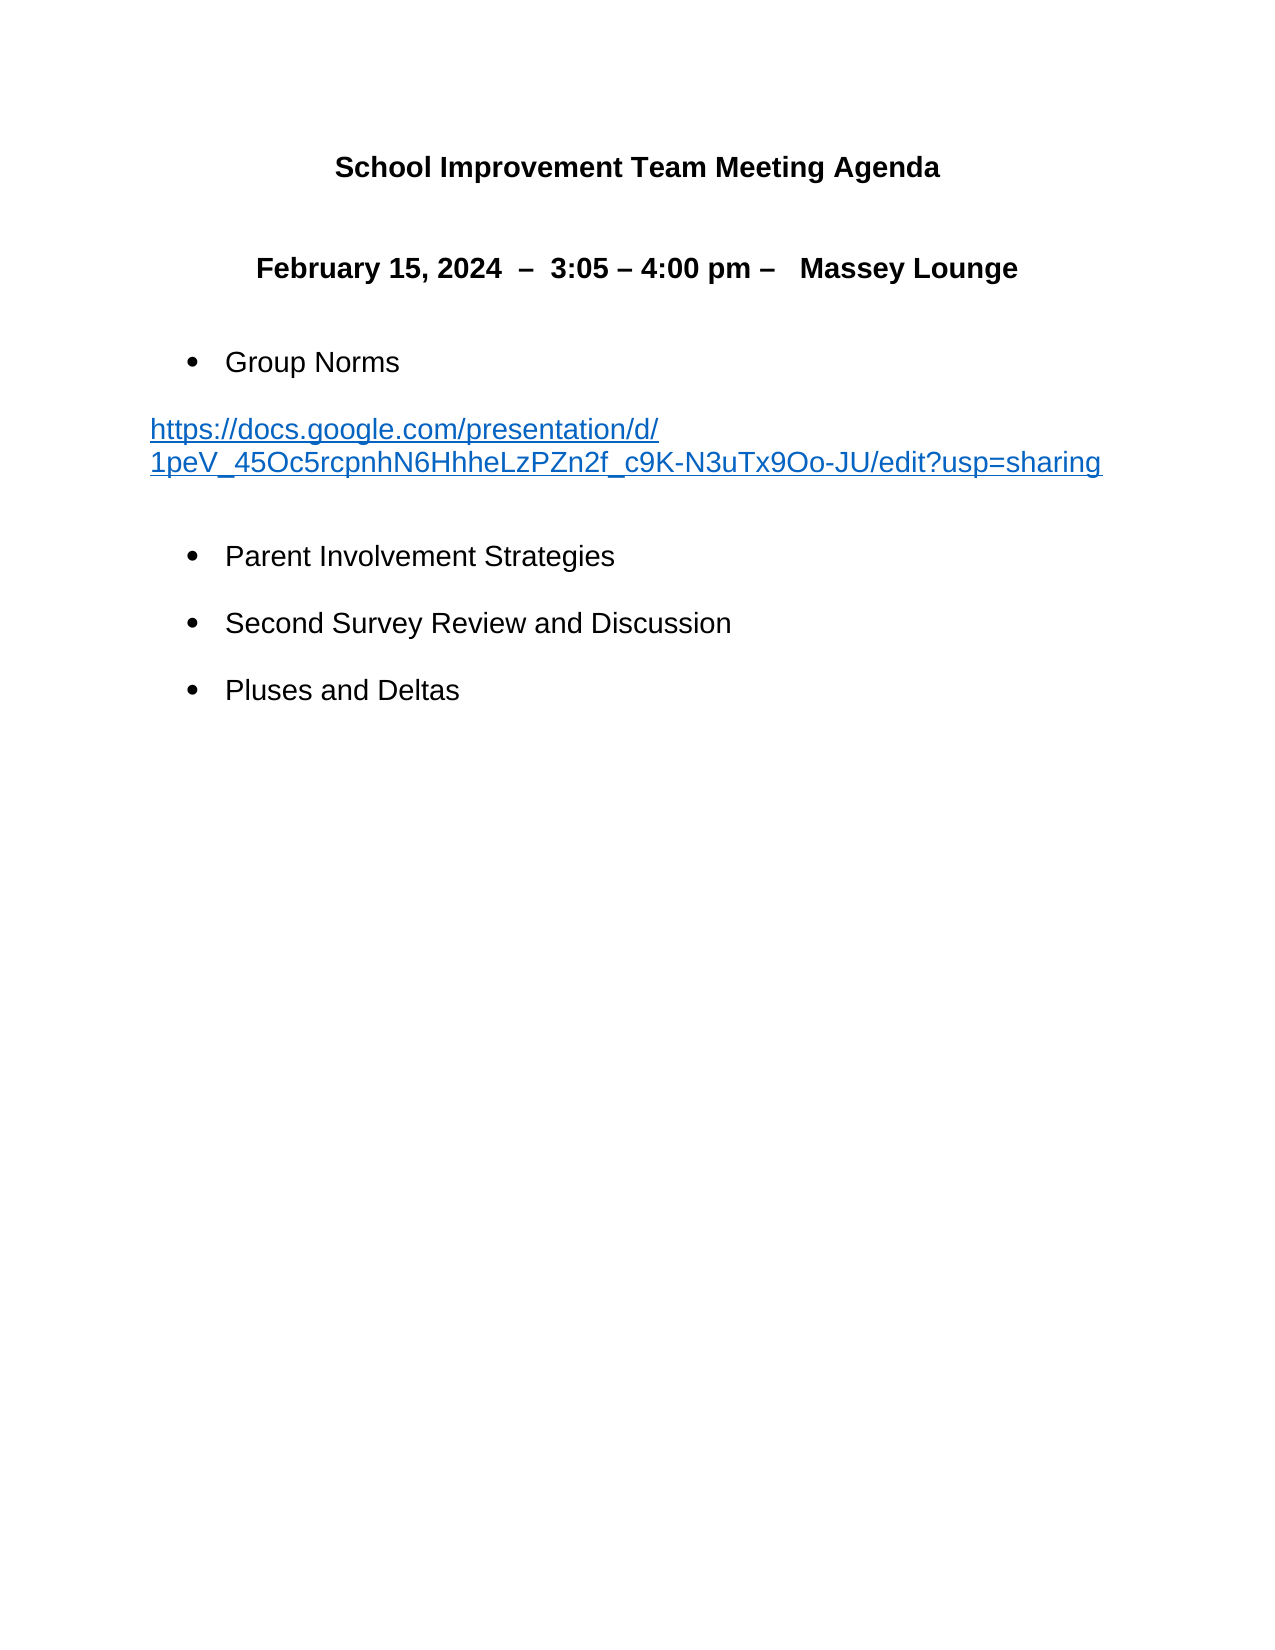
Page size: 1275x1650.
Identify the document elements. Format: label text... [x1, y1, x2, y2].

list Pluses and Deltas [187, 673, 1125, 707]
text https://docs.google.com/presentation/d/1peV_45Oc5rcpnhN6HhheLzPZn2f_c9K-N3uTx9Oo-JU/edit?usp=sharing [150, 412, 1125, 479]
text School Improvement Team Meeting Agenda [150, 150, 1125, 183]
list Group Norms [187, 344, 1125, 378]
list Parent Involvement Strategies [187, 539, 1125, 573]
list Second Survey Review and Discussion [187, 606, 1125, 640]
text February 15, 2024 – 3:05 – 4:00 pm – Massey Lounge [150, 251, 1125, 285]
